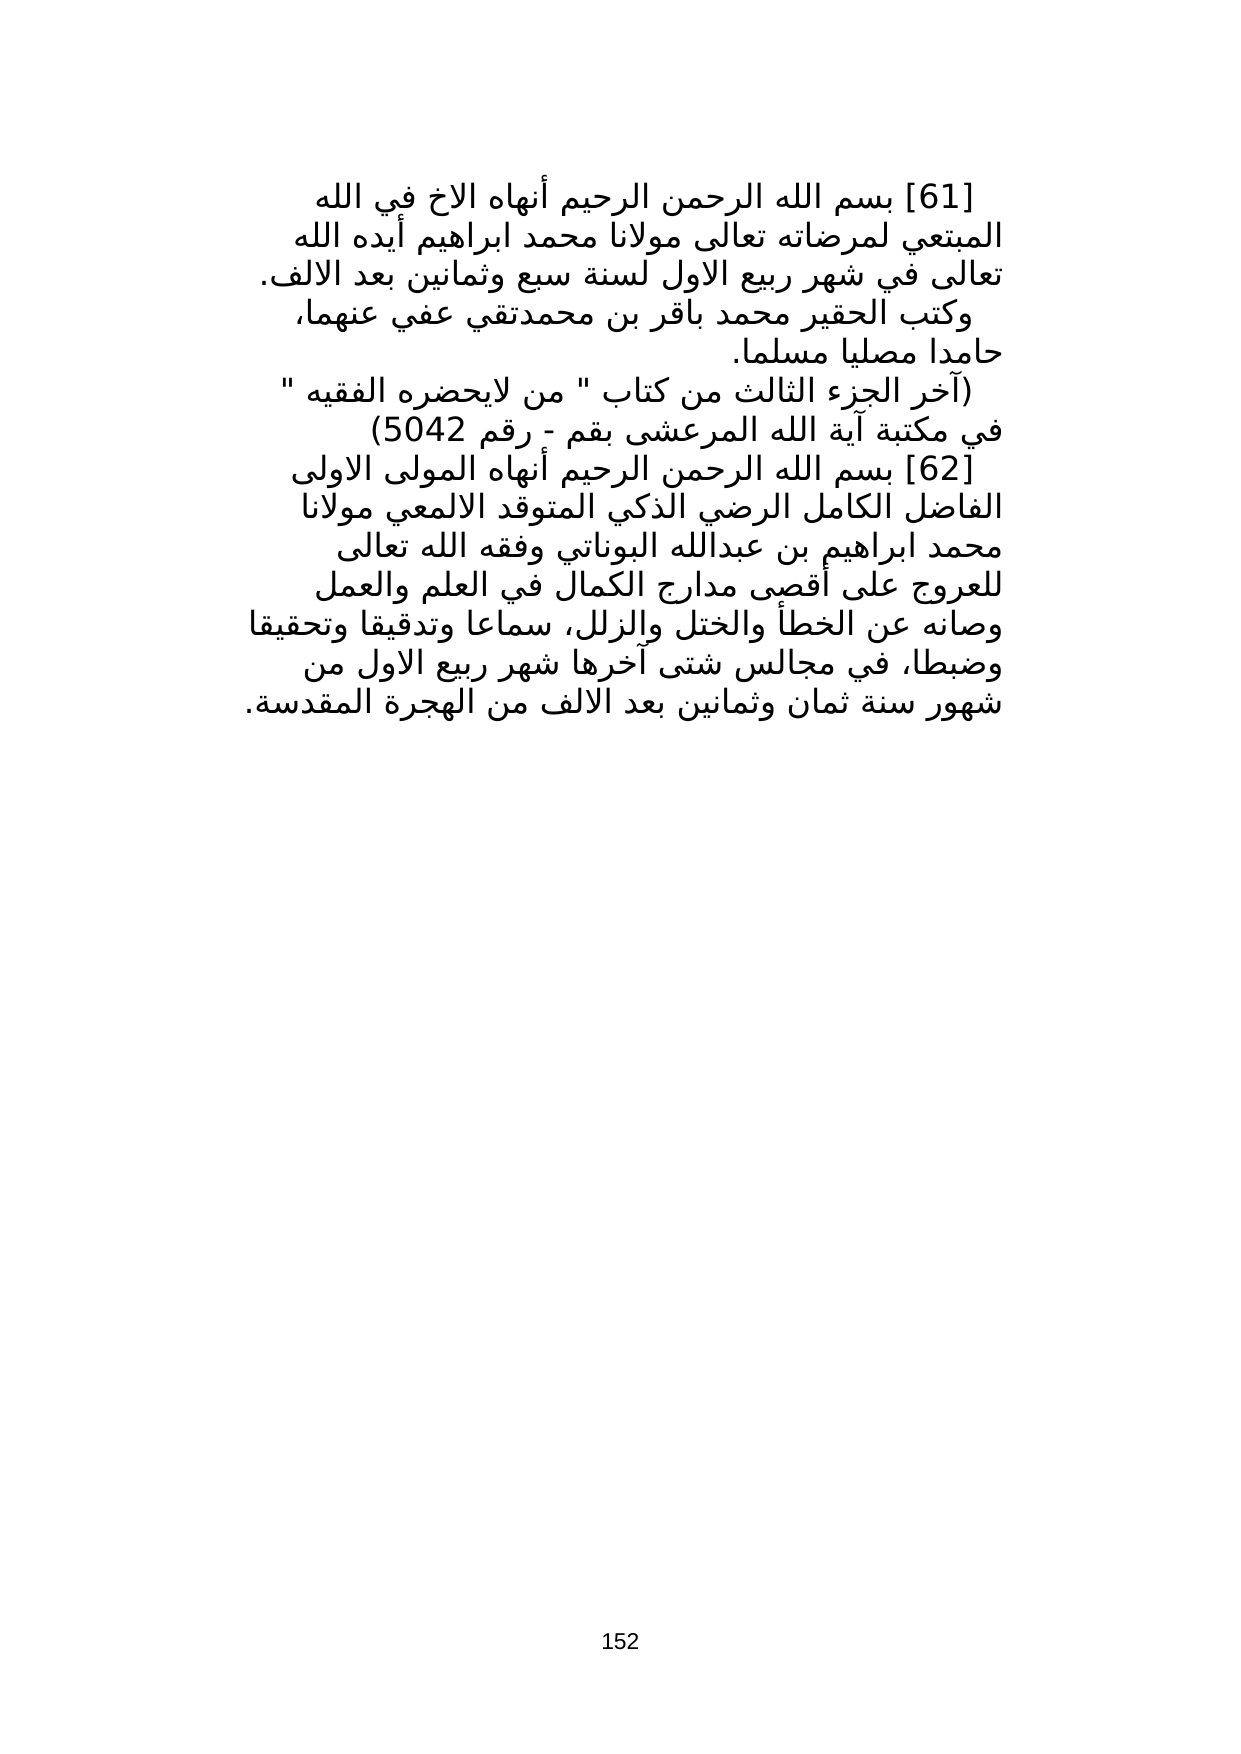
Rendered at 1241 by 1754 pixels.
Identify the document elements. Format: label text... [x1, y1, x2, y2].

text (آخر الجزء الثالث من كتاب " من لايحضره الفقيه " في مكتبة آية الله المرعشى بقم - رقم 5042) [236, 371, 1004, 449]
text [61] بسم الله الرحمن الرحيم أنهاه الاخ في الله المبتعي لمرضاته تعالى مولانا محمد ابراهيم أيده الله تعالى في شهر ربيع الاول لسنة سبع وثمانين بعد الالف. [236, 177, 1004, 294]
text [62] بسم الله الرحمن الرحيم أنهاه المولى الاولى الفاضل الكامل الرضي الذكي المتوقد الالمعي مولانا محمد ابراهيم بن عبدالله البوناتي وفقه الله تعالى للعروج على أقصى مدارج الكمال في العلم والعمل وصانه عن الخطأ والختل والزلل، سماعا وتدقيقا وتحقيقا وضبطا، في مجالس شتى آخرها شهر ربيع الاول من شهور سنة ثمان وثمانين بعد الالف من الهجرة المقدسة. [236, 449, 1004, 721]
text وكتب الحقير محمد باقر بن محمدتقي عفي عنهما، حامدا مصليا مسلما. [236, 294, 1004, 371]
